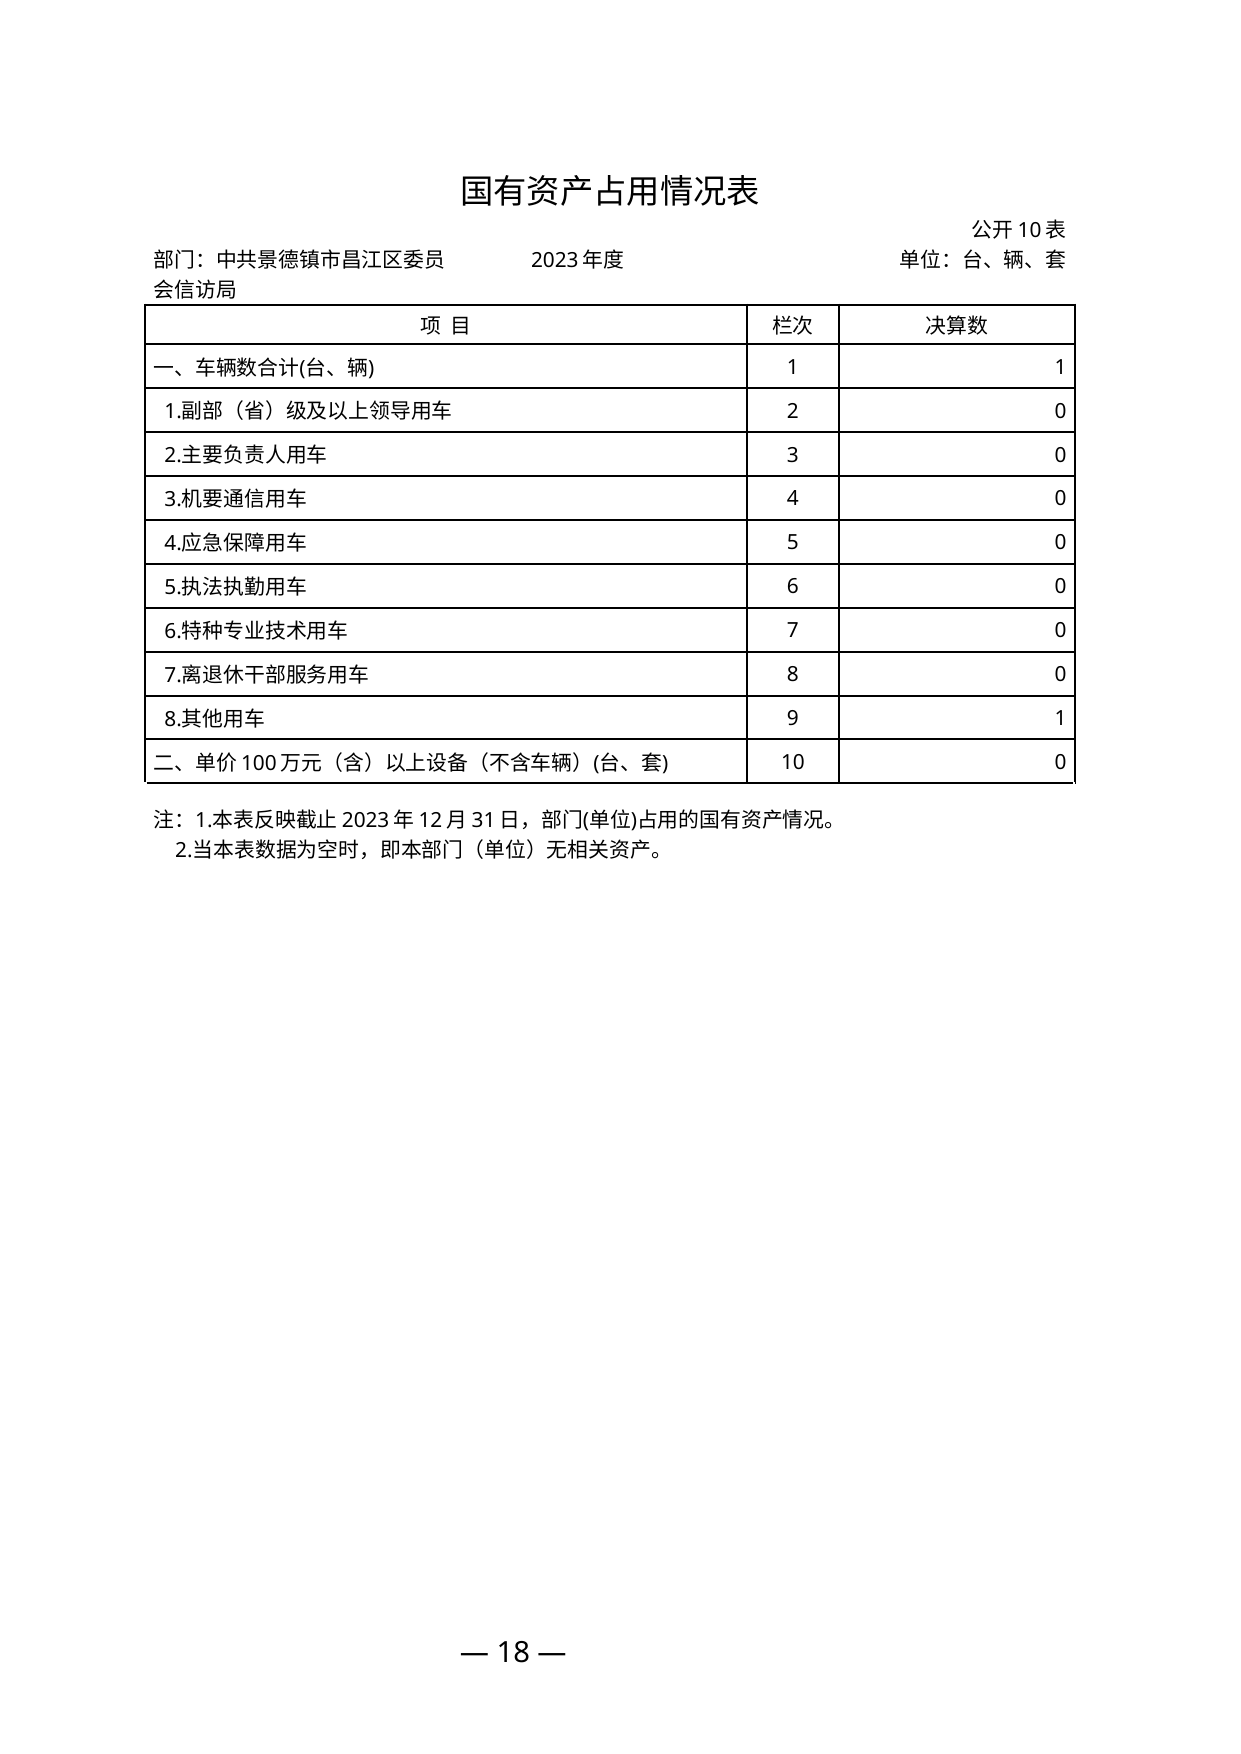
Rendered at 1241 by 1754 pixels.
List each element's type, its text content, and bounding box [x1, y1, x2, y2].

table_cell 0 [840, 477, 1074, 519]
table_cell 0 [840, 740, 1074, 782]
table_cell 栏次 [748, 306, 838, 343]
table_cell 8.其他用车 [146, 697, 746, 738]
table_cell 5 [748, 521, 838, 563]
table_cell 注：1.本表反映截止2023年12月31日，部门(单位)占用的国有资产情况。 2.当本表数据为空时，即本部门（单位）无相关资产。 [146, 782, 1074, 883]
table_cell 3.机要通信用车 [146, 477, 746, 519]
table_cell 10 [748, 740, 838, 782]
table_cell 0 [840, 521, 1074, 563]
table_cell 6.特种专业技术用车 [146, 609, 746, 651]
table_cell 2.主要负责人用车 [146, 433, 746, 475]
table_cell 1 [840, 697, 1074, 738]
table_cell 0 [840, 433, 1074, 475]
table_header 公开10表 [145, 213, 1074, 243]
table_cell 一、车辆数合计(台、辆) [146, 345, 746, 387]
table_cell 0 [840, 565, 1074, 607]
table_cell 6 [748, 565, 838, 607]
table_cell 7 [748, 609, 838, 651]
table_cell 0 [840, 609, 1074, 651]
table_cell 1.副部（省）级及以上领导用车 [146, 389, 746, 431]
table_cell 1 [840, 345, 1074, 387]
table_cell 4.应急保障用车 [146, 521, 746, 563]
table_cell 单位：台、辆、套 [682, 243, 1074, 303]
text 国有资产占用情况表 [154, 164, 1065, 213]
table_cell 7.离退休干部服务用车 [146, 653, 746, 694]
table_cell 0 [840, 389, 1074, 431]
table_cell 1 [748, 345, 838, 387]
table_cell 2 [748, 389, 838, 431]
table_cell 8 [748, 653, 838, 694]
table_cell 9 [748, 697, 838, 738]
table_cell 决算数 [840, 306, 1074, 343]
table_cell 4 [748, 477, 838, 519]
table_cell 3 [748, 433, 838, 475]
table_cell 部门：中共景德镇市昌江区委员会信访局 [145, 243, 473, 303]
table_cell 5.执法执勤用车 [146, 565, 746, 607]
table_cell 0 [840, 653, 1074, 694]
table_cell 二、单价100万元（含）以上设备（不含车辆）(台、套) [146, 740, 746, 782]
table_cell 项 目 [146, 306, 746, 343]
table_cell 2023年度 [473, 243, 682, 303]
